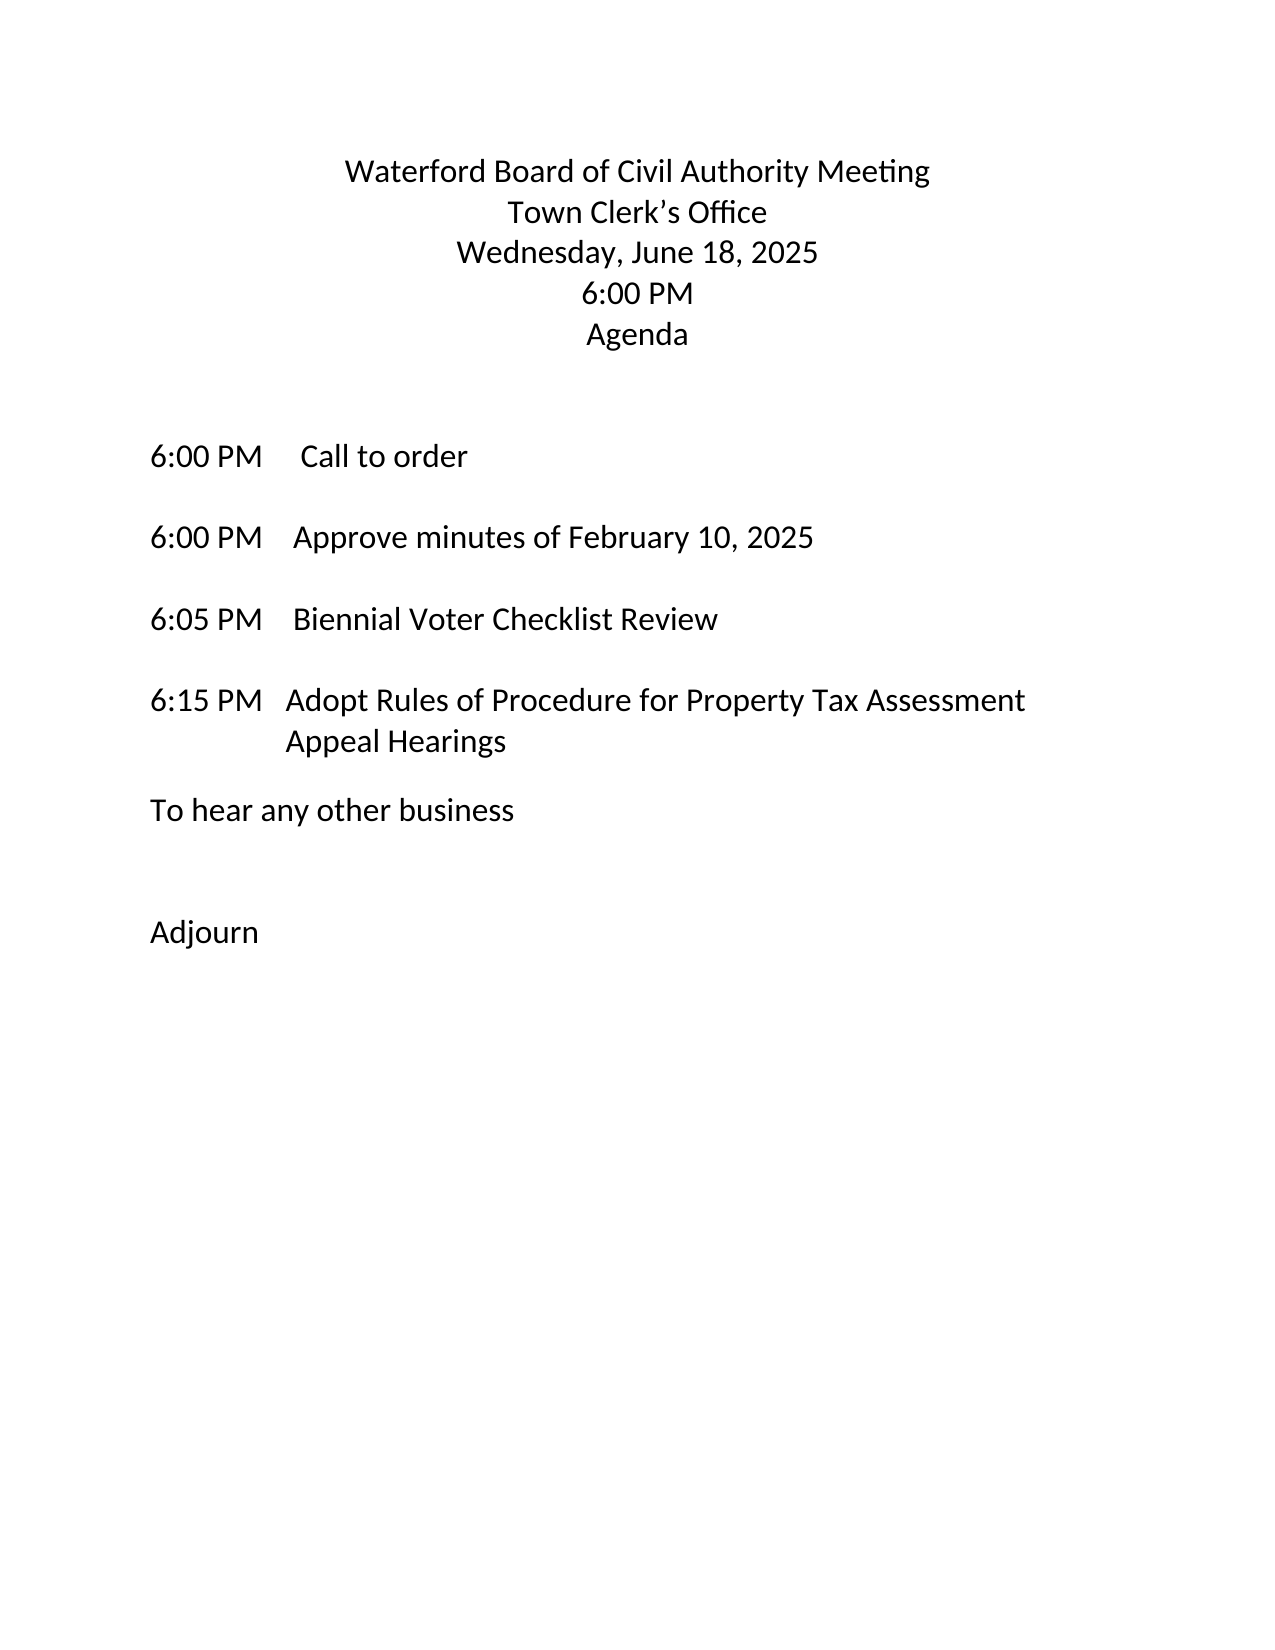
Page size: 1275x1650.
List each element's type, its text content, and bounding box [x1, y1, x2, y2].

text 6:00 PM [150, 272, 1125, 313]
text Agenda [150, 313, 1125, 354]
text Adjourn [150, 911, 1125, 952]
text 6:00 PM Approve minutes of February 10, 2025 [150, 517, 1125, 557]
text 6:05 PM Biennial Voter Checklist Review [150, 598, 1125, 639]
text Wednesday, June 18, 2025 [150, 231, 1125, 272]
text Waterford Board of Civil Authority Meeting [150, 150, 1125, 191]
text Appeal Hearings [150, 720, 1125, 761]
text To hear any other business [150, 789, 1125, 830]
text 6:00 PM Call to order [150, 435, 1125, 476]
text Town Clerk’s Office [150, 191, 1125, 231]
text 6:15 PM Adopt Rules of Procedure for Property Tax Assessment [150, 679, 1125, 720]
